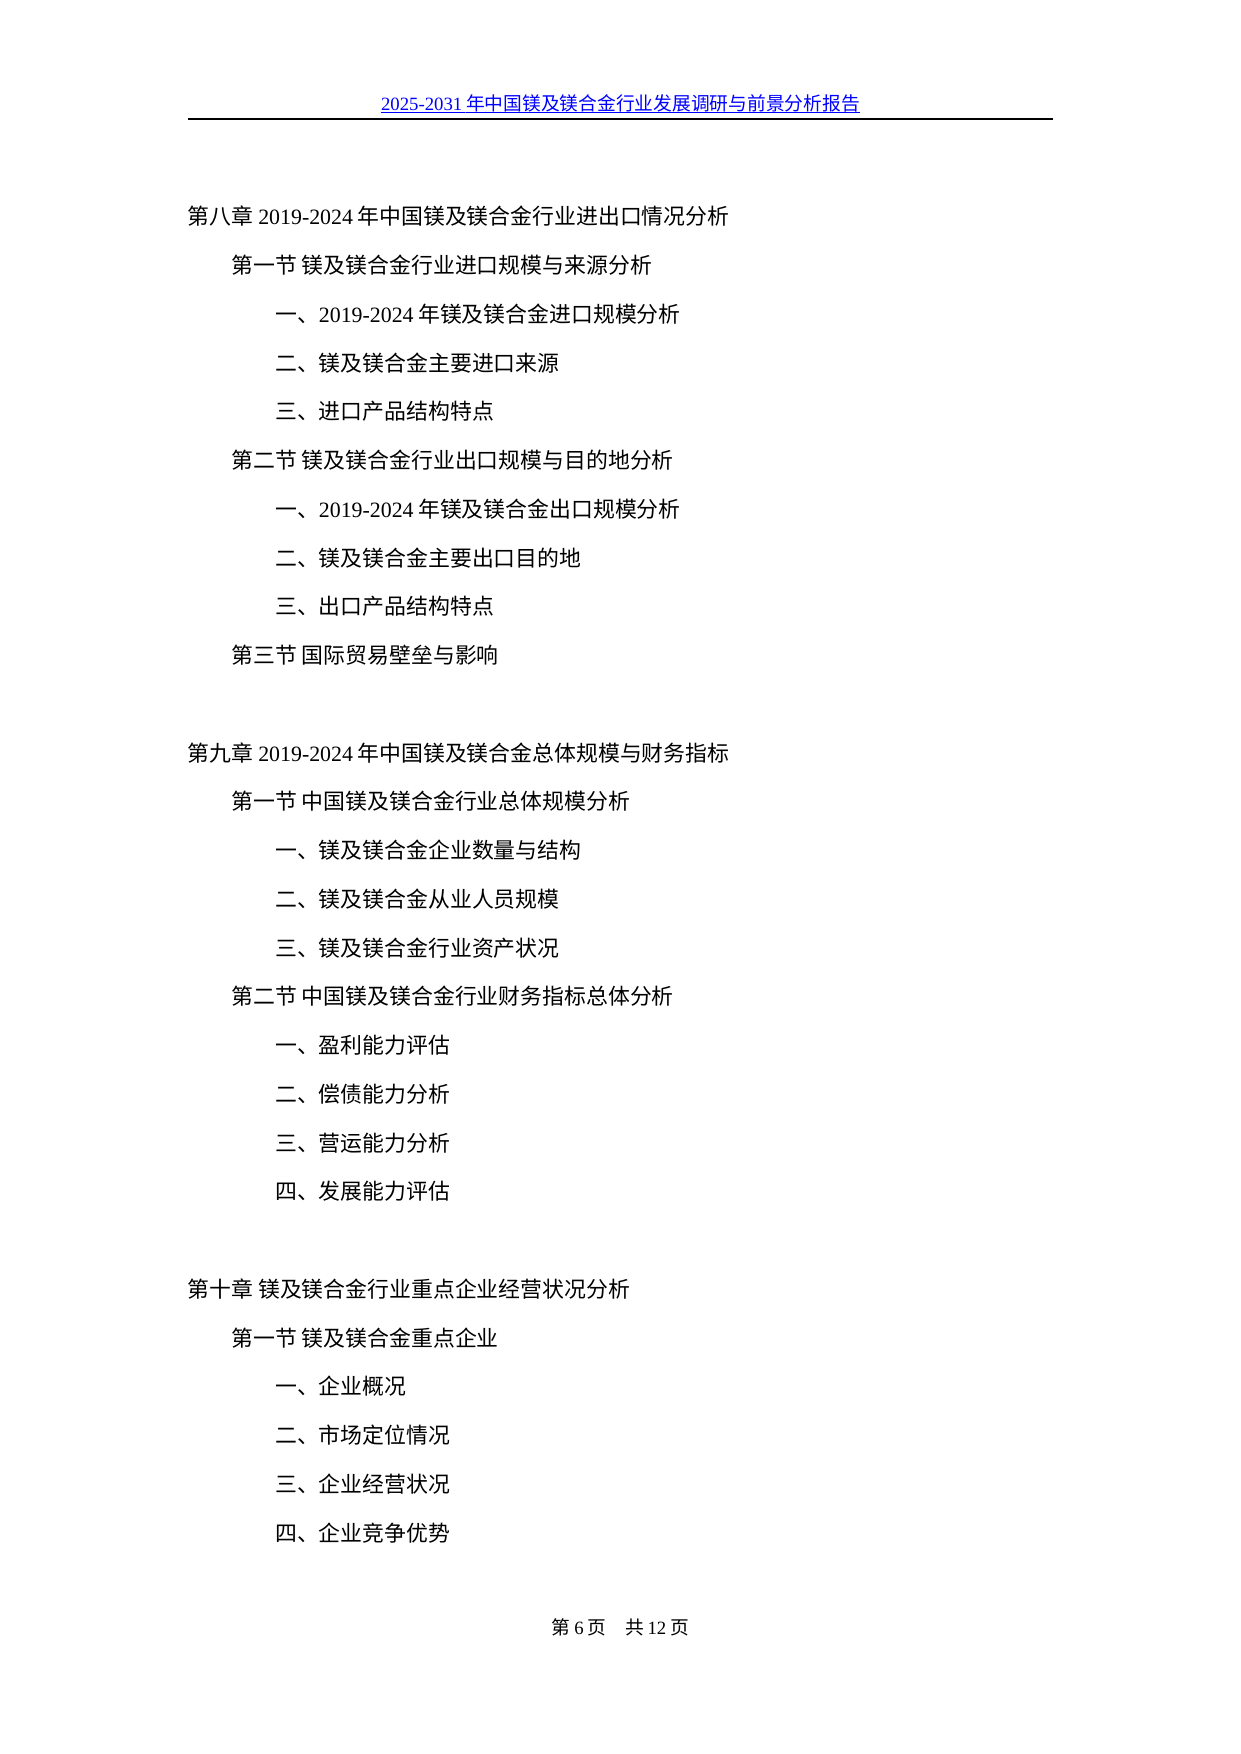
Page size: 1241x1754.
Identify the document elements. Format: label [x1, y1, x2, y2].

text [187, 150, 1053, 1548]
